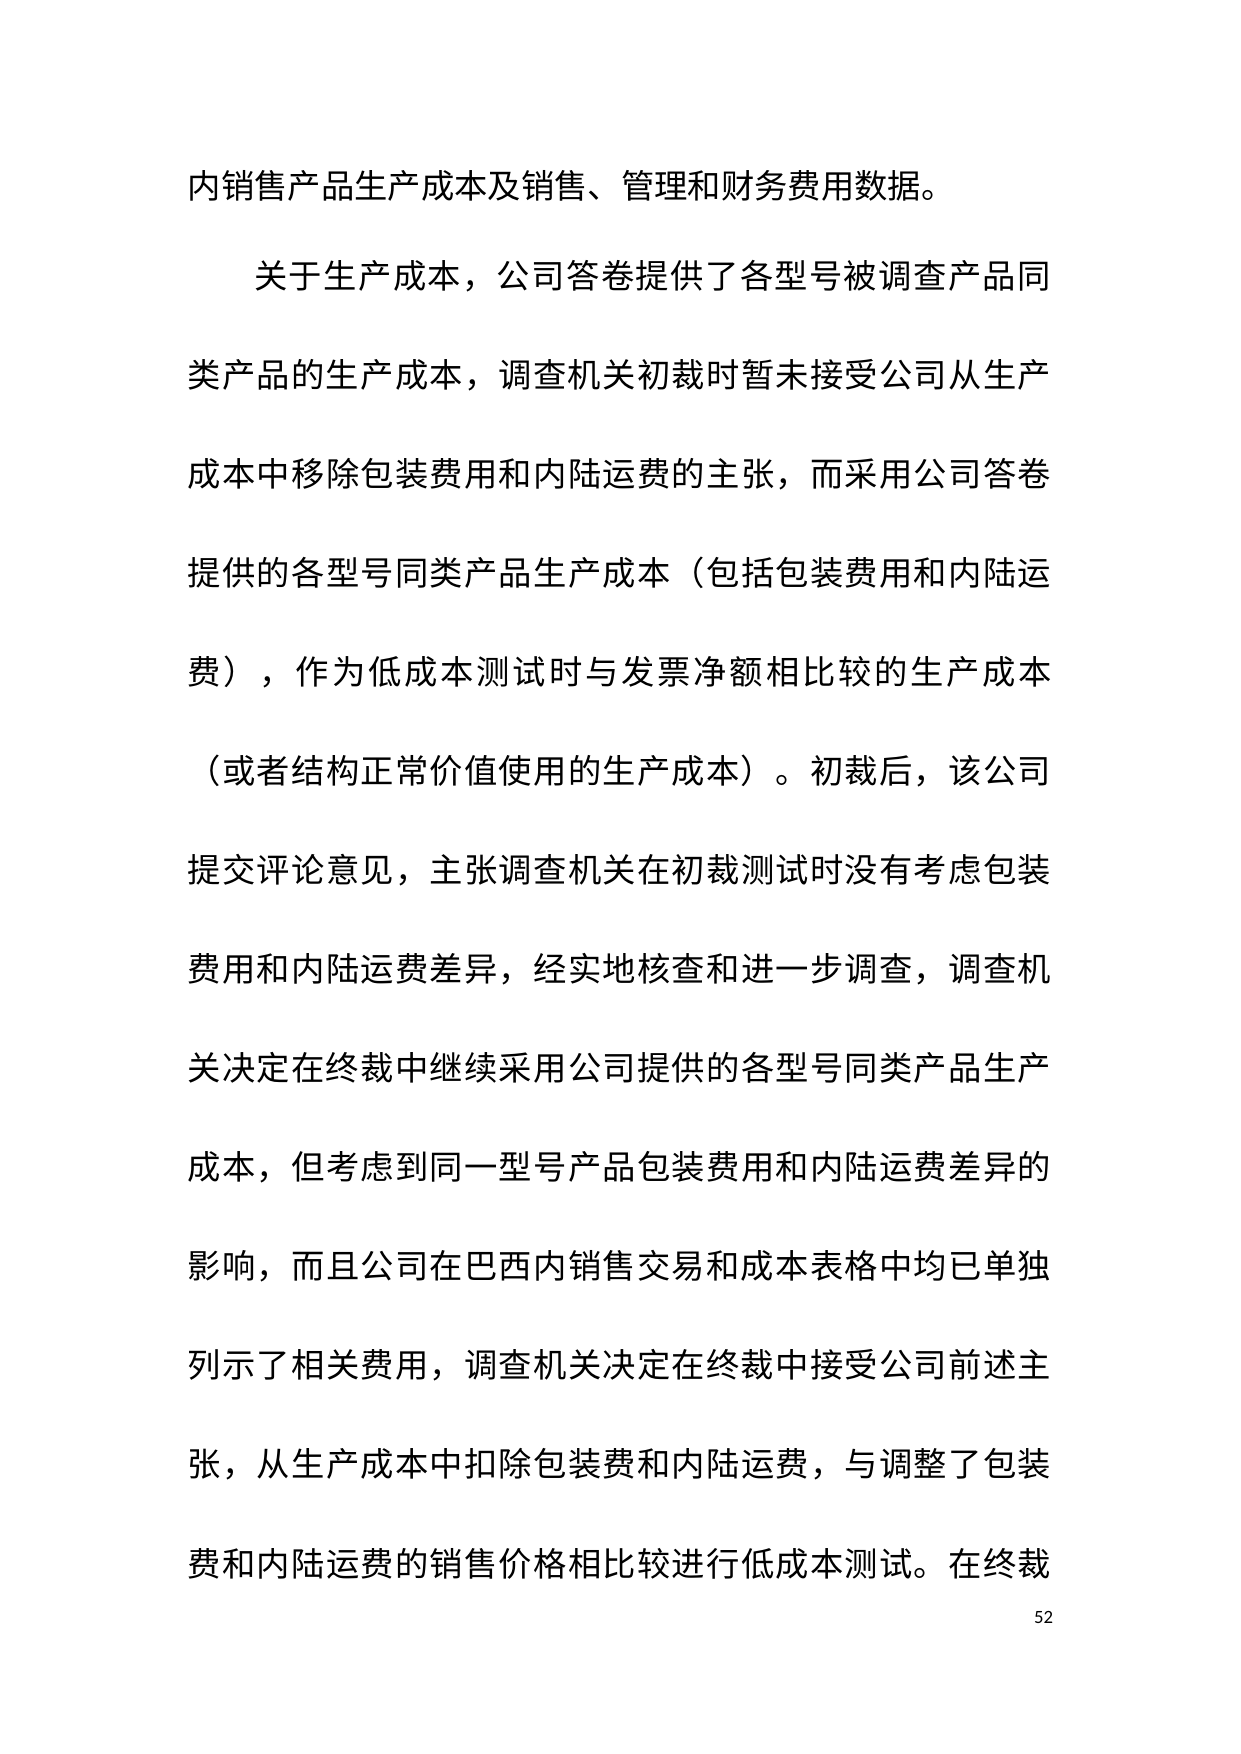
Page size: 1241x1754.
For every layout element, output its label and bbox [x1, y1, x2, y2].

text [187, 241, 1053, 1594]
text [187, 151, 1053, 217]
